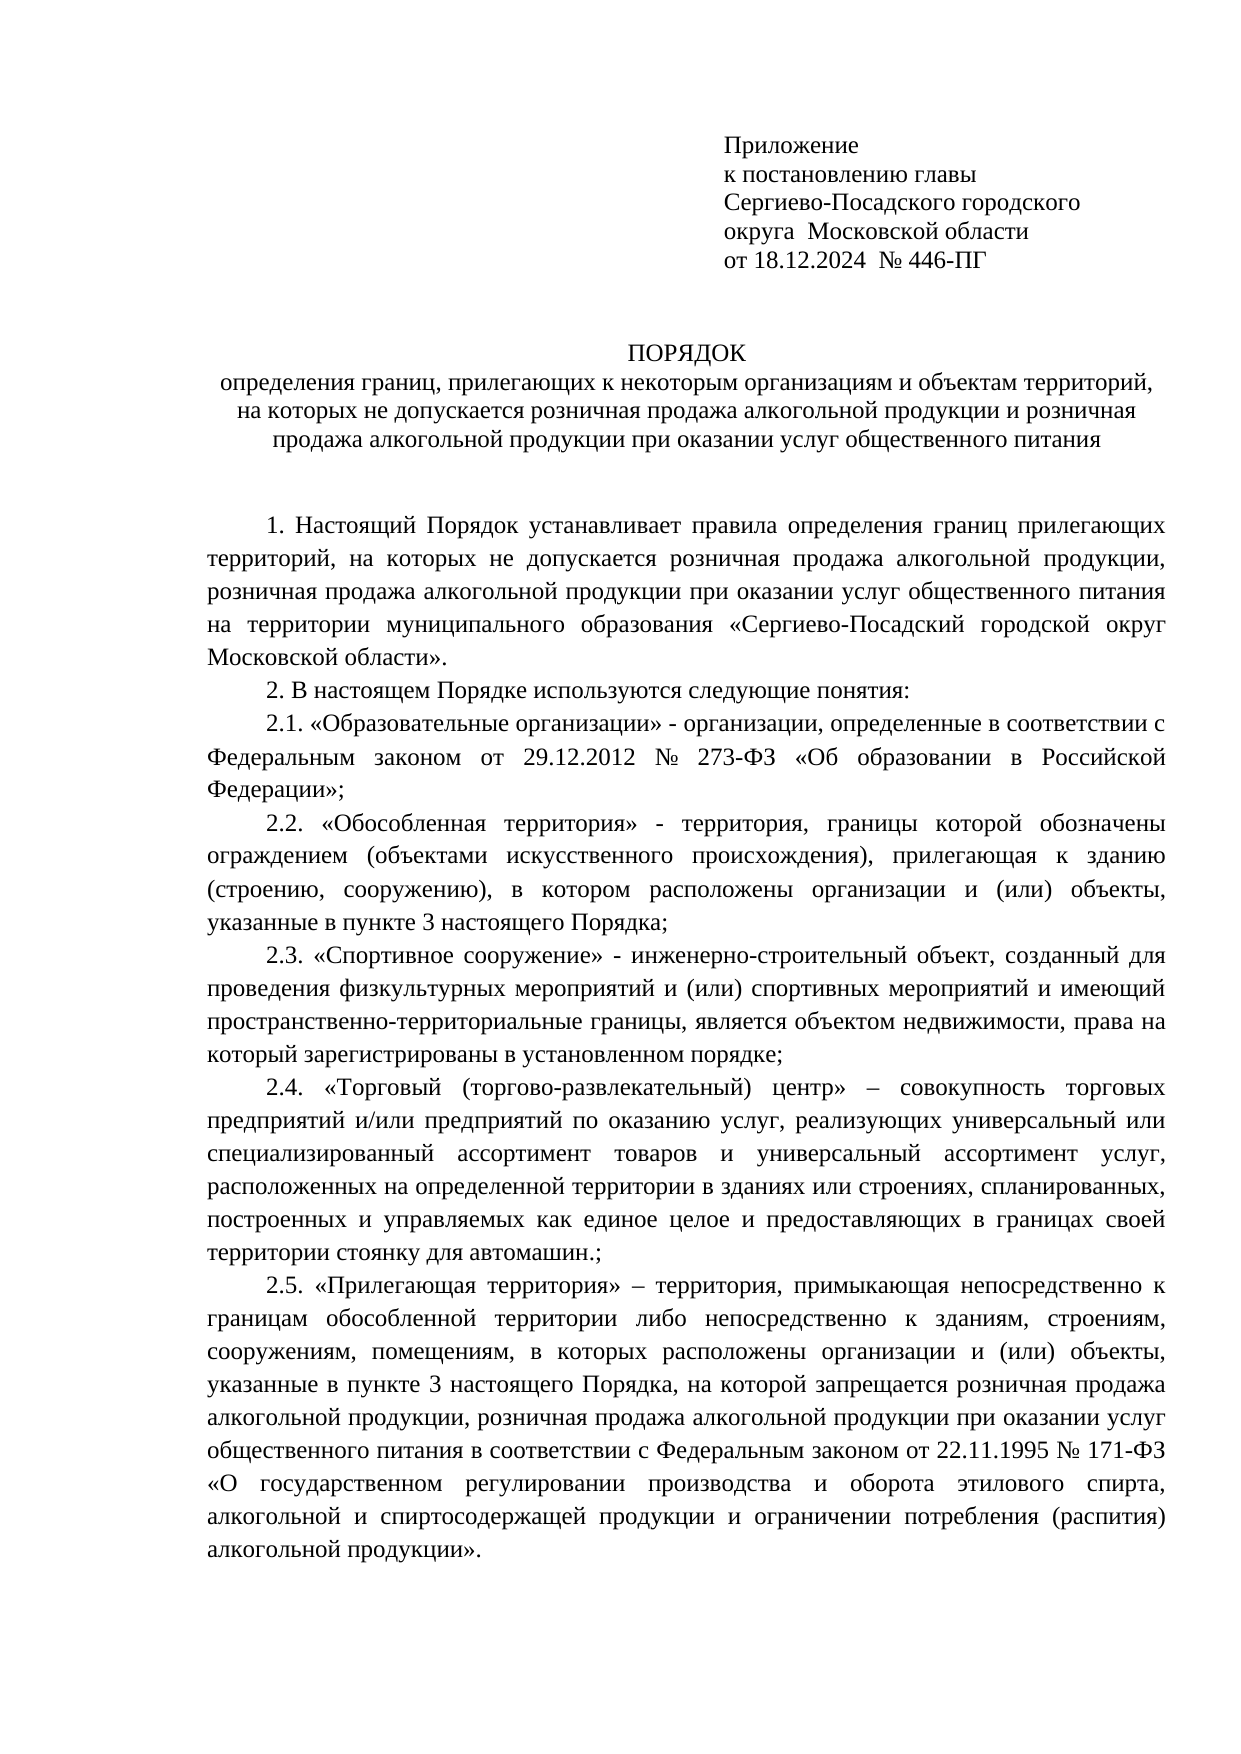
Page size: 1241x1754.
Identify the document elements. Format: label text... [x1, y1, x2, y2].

text определения границ, прилегающих к некоторым организациям и объектам территорий, на которых не допускается розничная продажа алкогольной продукции и розничная продажа алкогольной продукции при оказании услуг общественного питания [207, 367, 1166, 453]
text 2.2. «Обособленная территория» - территория, границы которой обозначены ограждением (объектами искусственного происхождения), прилегающая к зданию (строению, сооружению), в котором расположены организации и (или) объекты, указанные в пункте 3 настоящего Порядка; [207, 808, 1166, 935]
text Приложение к постановлению главы Сергиево-Посадского городского округа Московской области от 18.12.2024 № 446-ПГ [724, 130, 1143, 274]
text 2.1. «Образовательные организации» - организации, определенные в соответствии с Федеральным законом от 29.12.2012 № 273-ФЗ «Об образовании в Российской Федерации»; [207, 708, 1166, 803]
text 2.5. «Прилегающая территория» – территория, примыкающая непосредственно к границам обособленной территории либо непосредственно к зданиям, строениям, сооружениям, помещениям, в которых расположены организации и (или) объекты, указанные в пункте 3 настоящего Порядка, на которой запрещается розничная продажа алкогольной продукции, розничная продажа алкогольной продукции при оказании услуг общественного питания в соответствии с Федеральным законом от 22.11.1995 № 171-ФЗ «О государственном регулировании производства и оборота этилового спирта, алкогольной и спиртосодержащей продукции и ограничении потребления (распития) алкогольной продукции». [207, 1270, 1166, 1563]
text 2.4. «Торговый (торгово-развлекательный) центр» – совокупность торговых предприятий и/или предприятий по оказанию услуг, реализующих универсальный или специализированный ассортимент товаров и универсальный ассортимент услуг, расположенных на определенной территории в зданиях или строениях, спланированных, построенных и управляемых как единое целое и предоставляющих в границах своей территории стоянку для автомашин.; [207, 1072, 1166, 1266]
text ПОРЯДОК [207, 338, 1166, 367]
text 2. В настоящем Порядке используются следующие понятия: [207, 676, 1166, 704]
text 1. Настоящий Порядок устанавливает правила определения границ прилегающих территорий, на которых не допускается розничная продажа алкогольной продукции, розничная продажа алкогольной продукции при оказании услуг общественного питания на территории муниципального образования «Сергиево-Посадский городской округ Московской области». [207, 510, 1166, 671]
text 2.3. «Спортивное сооружение» - инженерно-строительный объект, созданный для проведения физкультурных мероприятий и (или) спортивных мероприятий и имеющий пространственно-территориальные границы, является объектом недвижимости, права на который зарегистрированы в установленном порядке; [207, 940, 1166, 1067]
